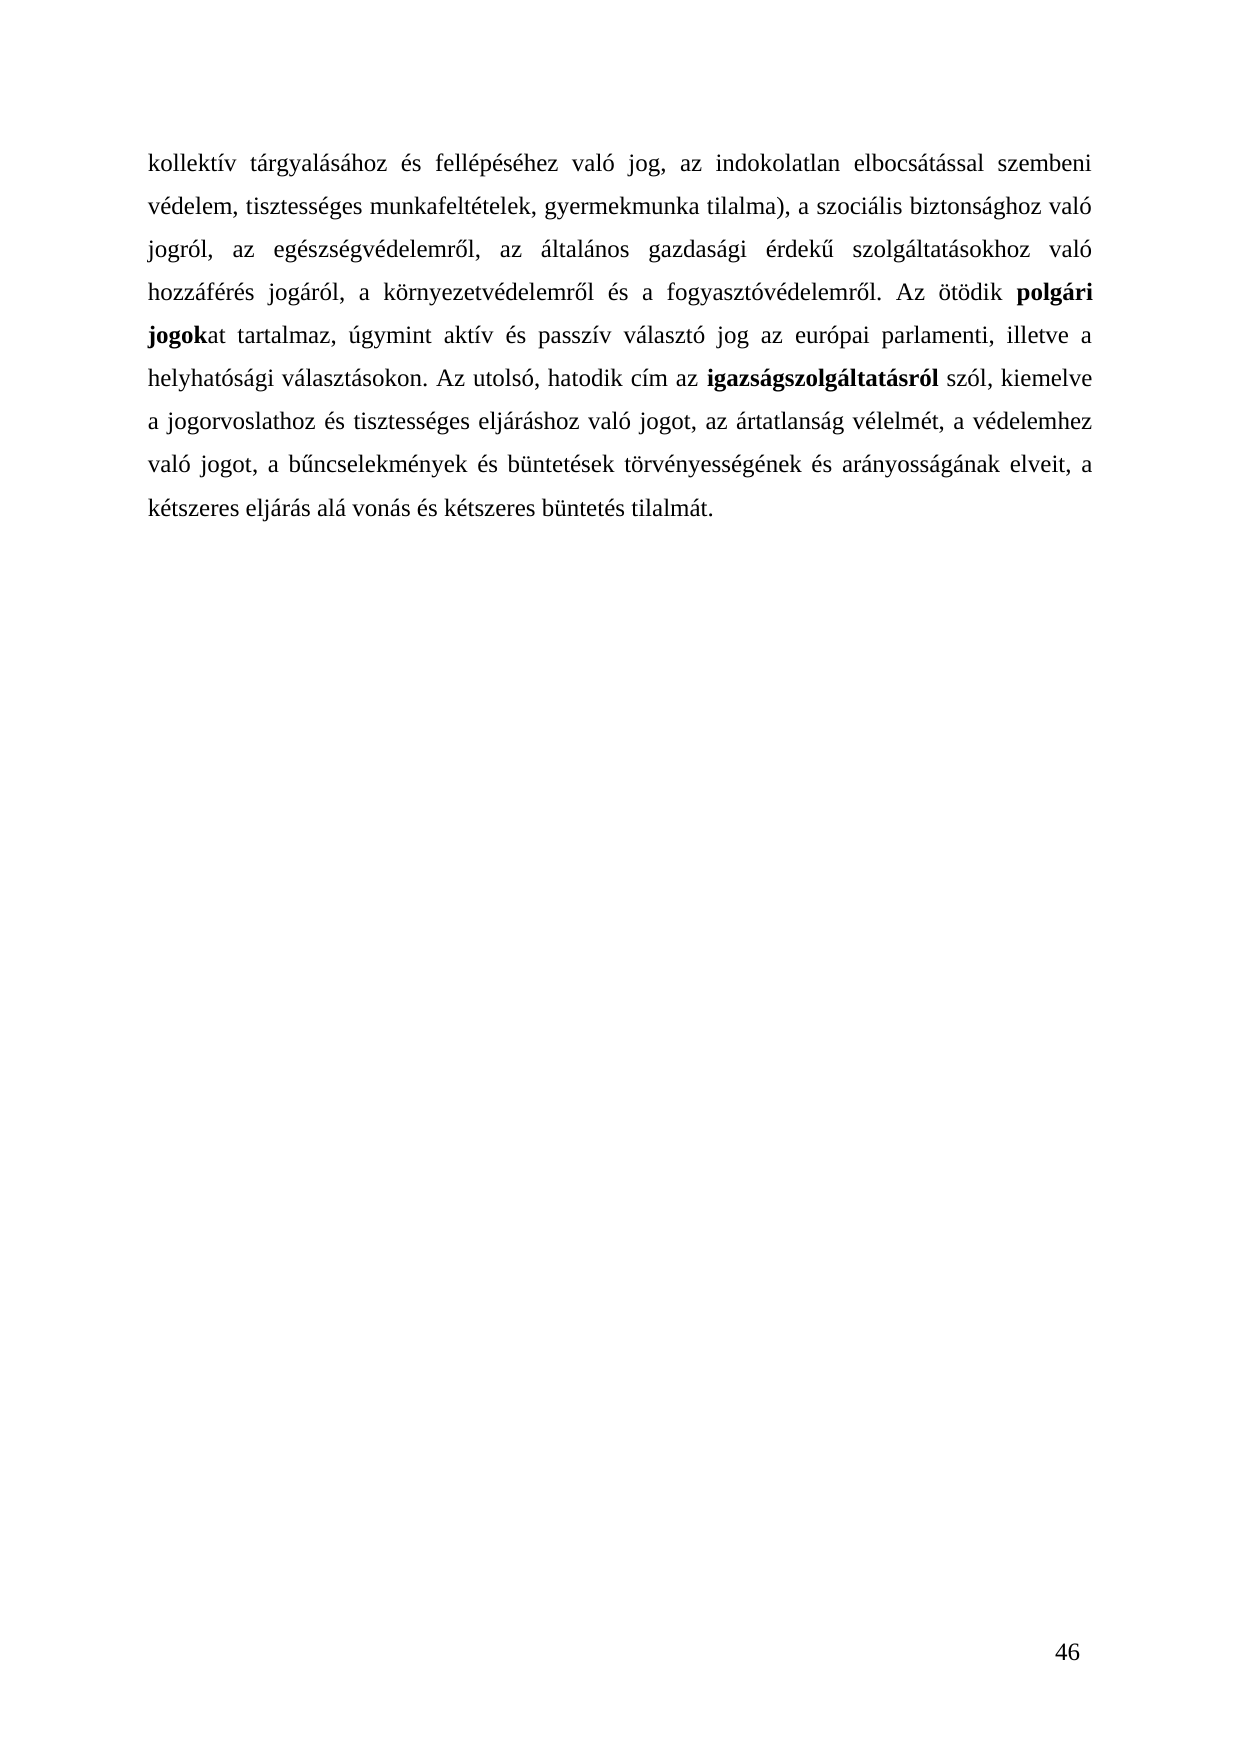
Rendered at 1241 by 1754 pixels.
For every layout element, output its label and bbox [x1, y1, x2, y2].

text [148, 148, 1093, 521]
